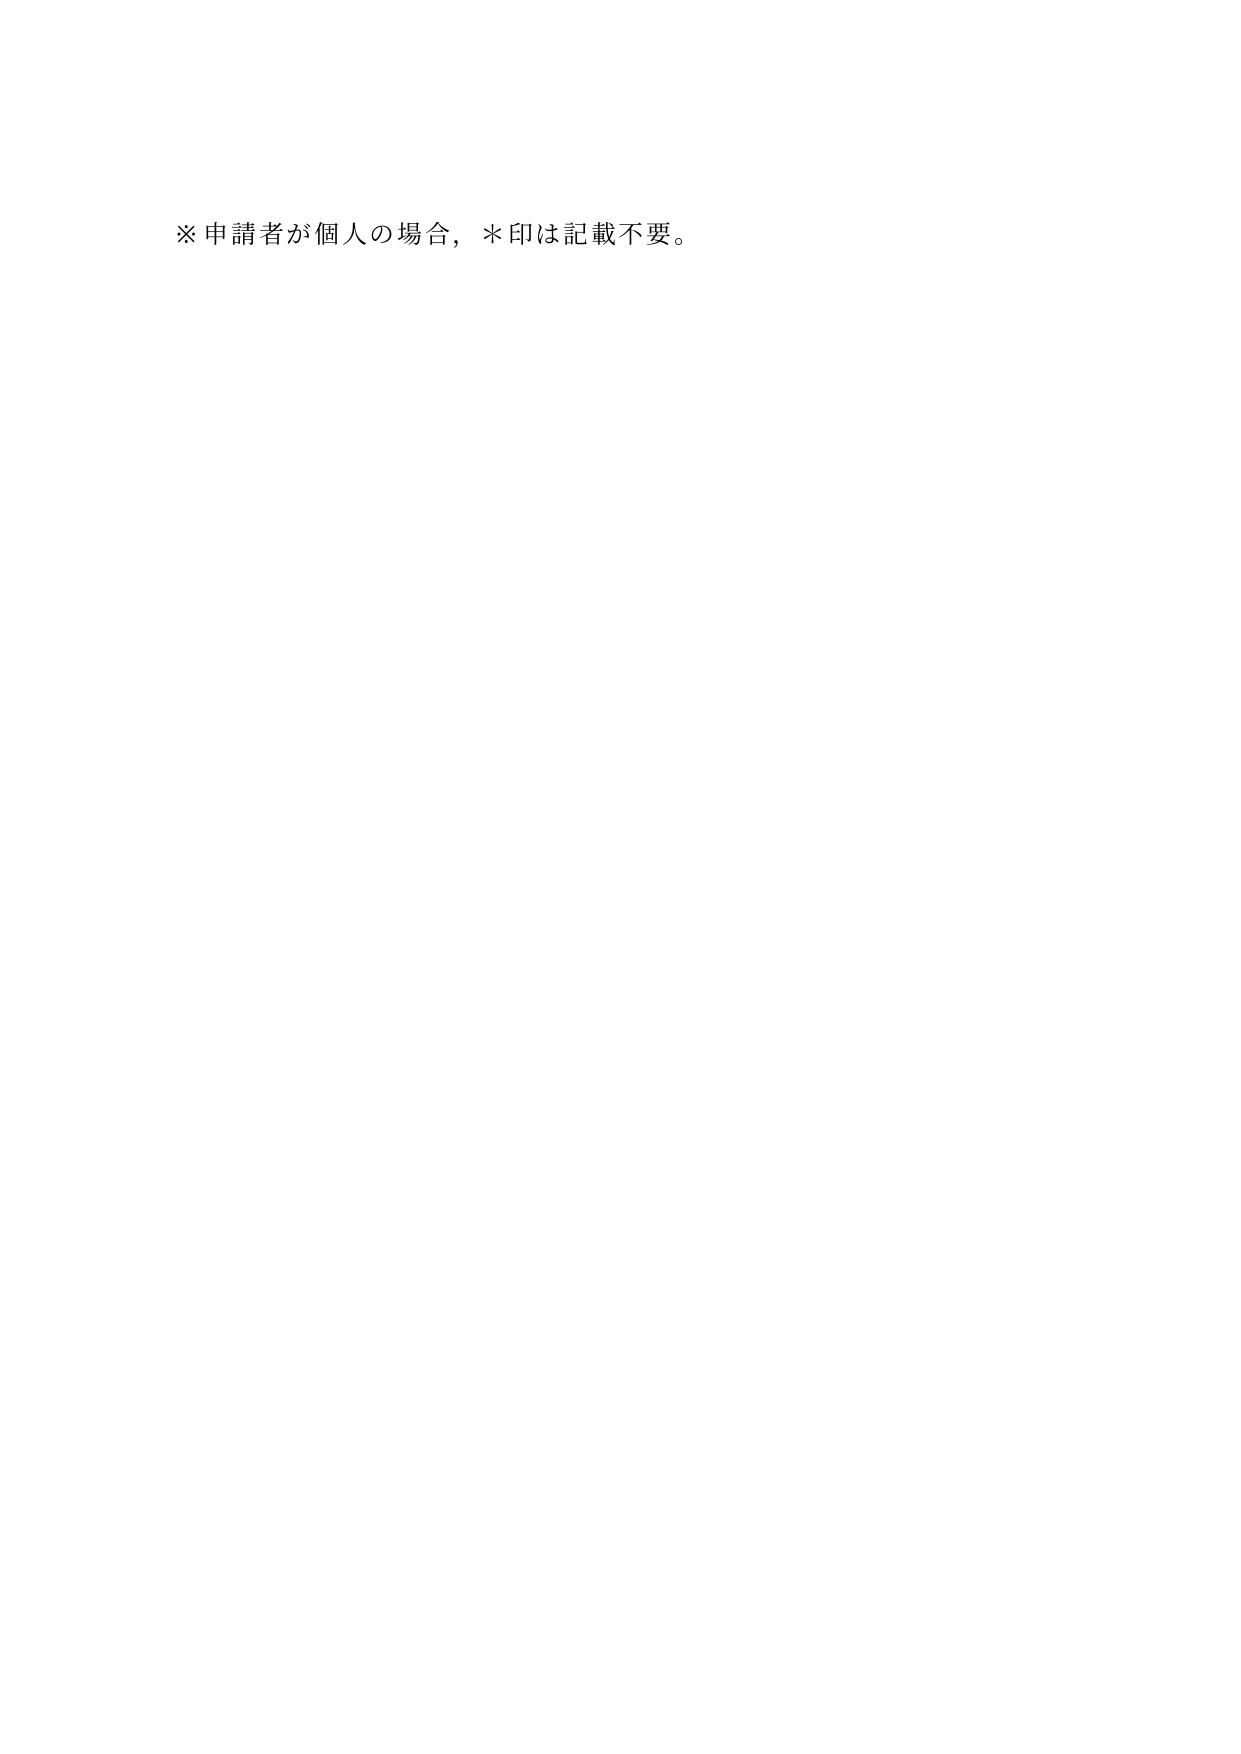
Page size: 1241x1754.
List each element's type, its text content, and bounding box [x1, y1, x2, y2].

text ※申請者が個人の場合，＊印は記載不要。 [120, 212, 1090, 254]
